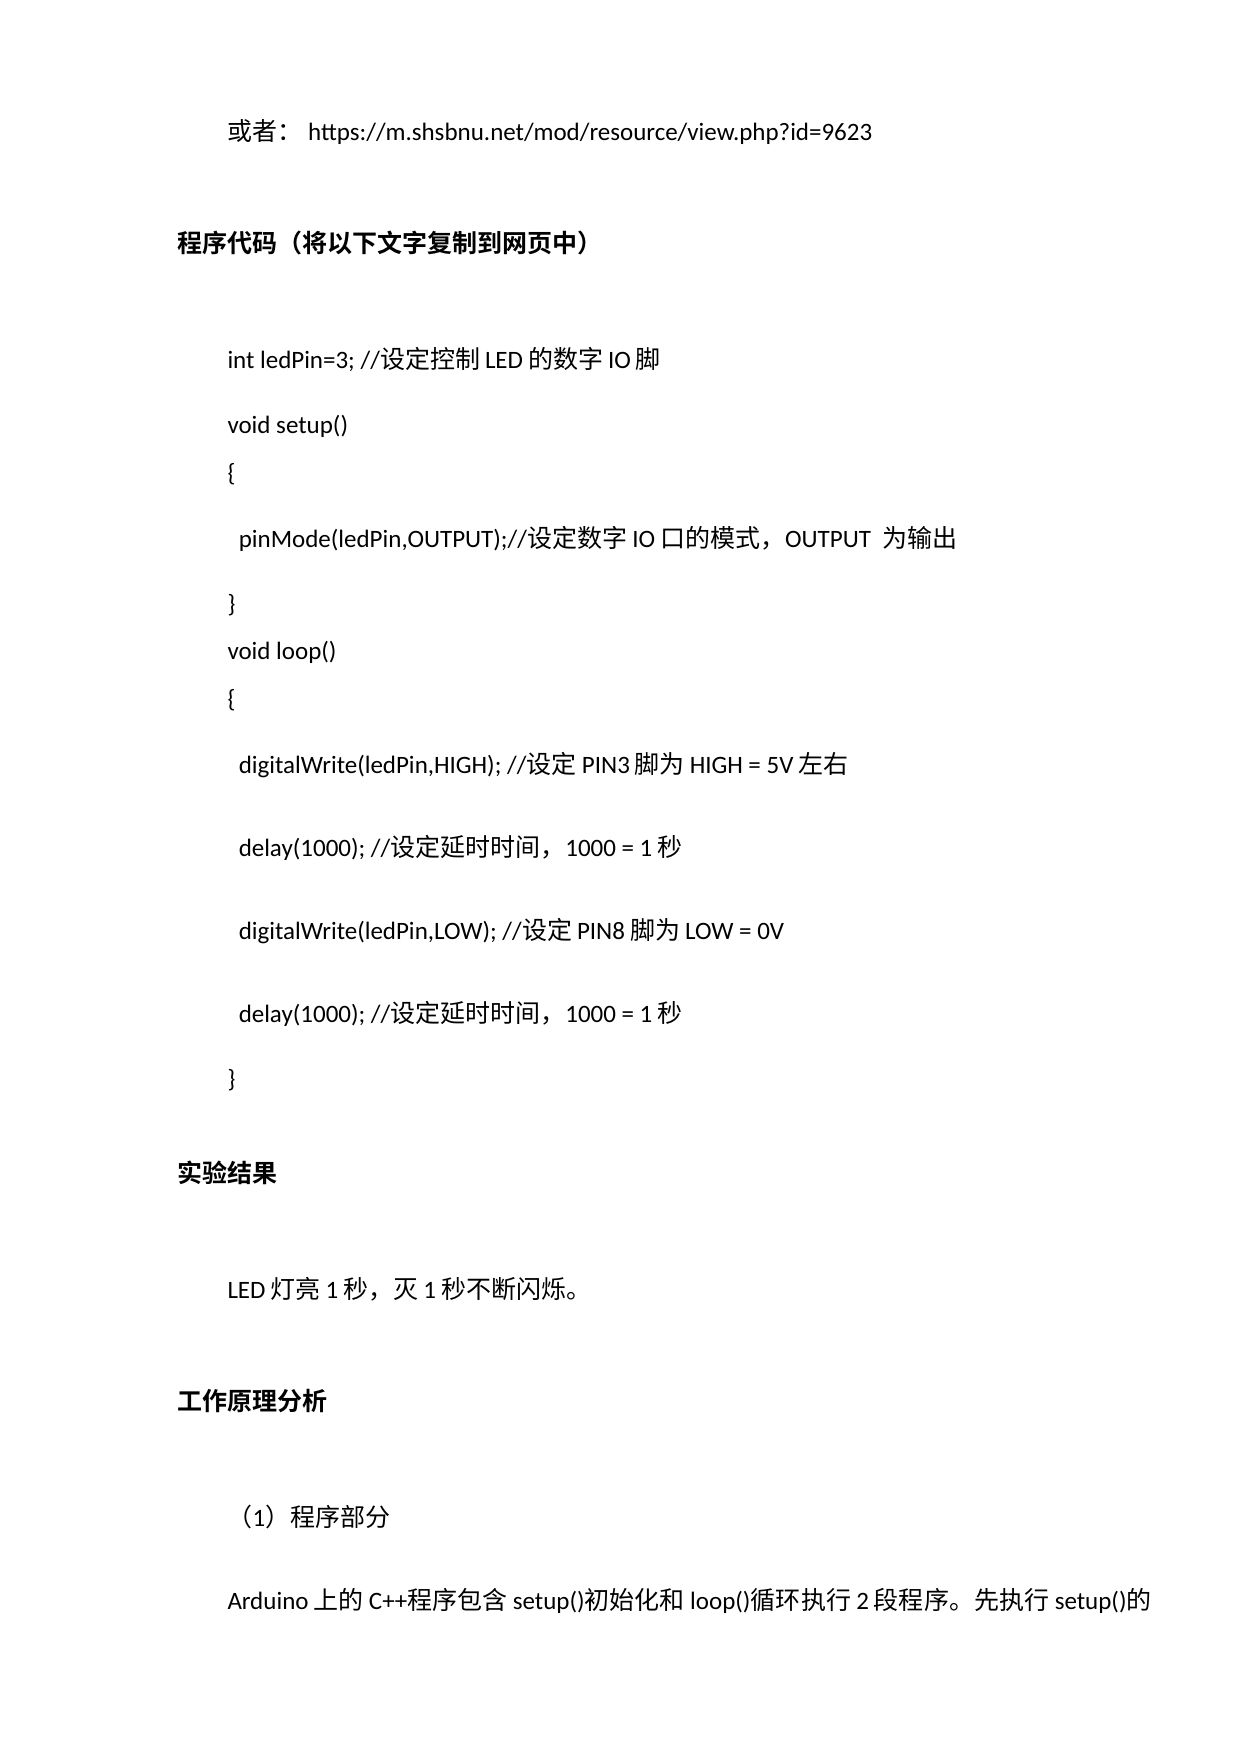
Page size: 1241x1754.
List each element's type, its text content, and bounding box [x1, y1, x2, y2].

subtitle 实验结果 [177, 1139, 1152, 1204]
text { [177, 682, 1152, 715]
text void setup() [177, 408, 1152, 441]
text delay(1000); //设定延时时间，1000 = 1秒 [177, 813, 1152, 878]
subtitle 工作原理分析 [177, 1367, 1152, 1432]
text 或者： https://m.shsbnu.net/mod/resource/view.php?id=9623 [177, 97, 1152, 162]
text LED灯亮1秒，灭1秒不断闪烁。 [177, 1255, 1152, 1320]
subtitle 程序代码（将以下文字复制到网页中） [177, 209, 1152, 274]
text } [177, 587, 1152, 619]
text （1）程序部分 [177, 1483, 1152, 1548]
text } [177, 1062, 1152, 1095]
text digitalWrite(ledPin,HIGH); //设定PIN3脚为HIGH = 5V左右 [177, 730, 1152, 795]
text int ledPin=3; //设定控制LED的数字IO脚 [177, 325, 1152, 390]
text { [177, 456, 1152, 488]
text Arduino上的C++程序包含setup()初始化和loop()循环执行2段程序。先执行setup()的内容，完毕后反复执行loop()。每个程序有且只有1个setup()和1个loop()函数。 [177, 1566, 1152, 1631]
text delay(1000); //设定延时时间，1000 = 1秒 [177, 979, 1152, 1044]
text void loop() [177, 634, 1152, 667]
text digitalWrite(ledPin,LOW); //设定PIN8脚为LOW = 0V [177, 896, 1152, 961]
text pinMode(ledPin,OUTPUT);//设定数字IO口的模式，OUTPUT 为输出 [177, 504, 1152, 569]
